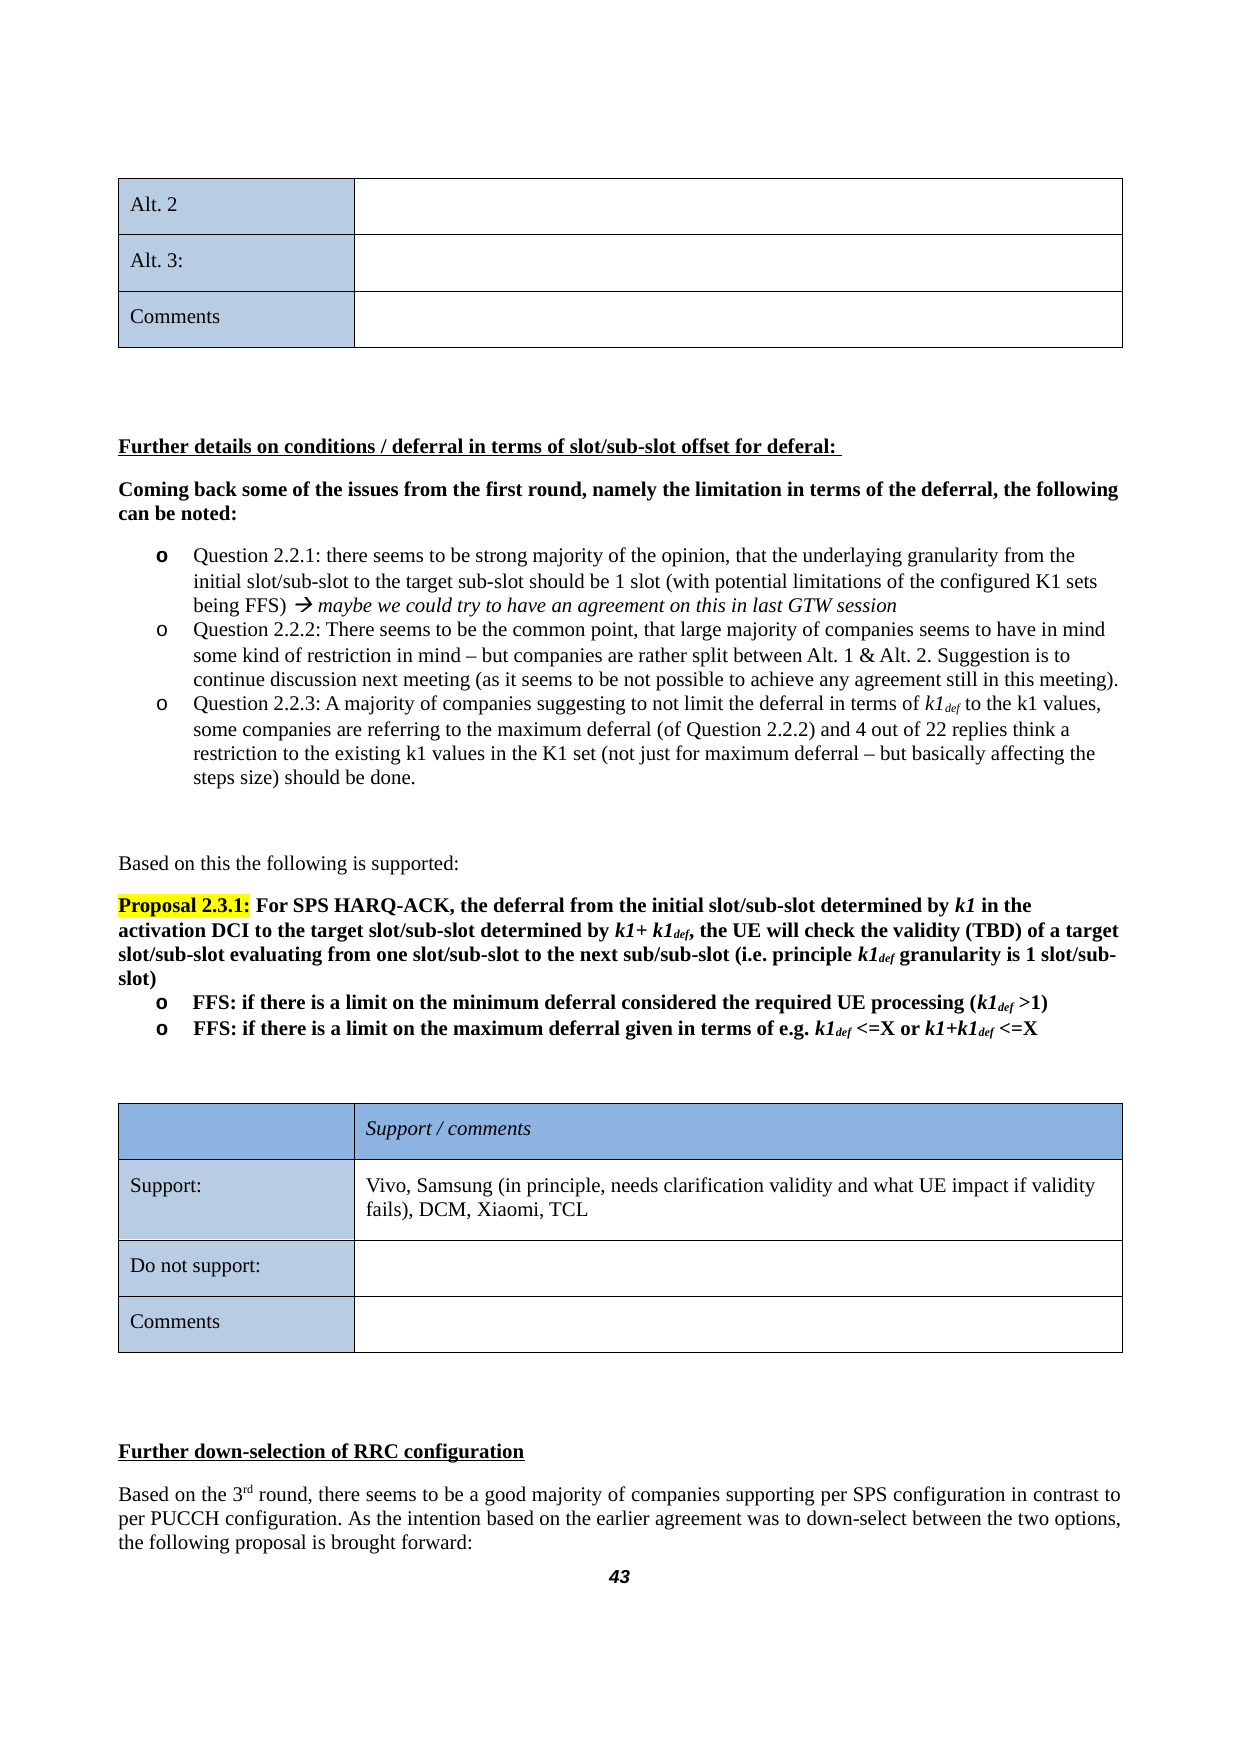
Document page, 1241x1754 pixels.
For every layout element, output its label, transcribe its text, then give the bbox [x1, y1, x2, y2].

list FFS: if there is a limit on the maximum deferral given in terms of e.g. k1def <=X or k1+k1def <=X [156, 1015, 1122, 1041]
table_cell [355, 292, 1122, 347]
text Based on the 3rd round, there seems to be a good majority of companies supporting per SPS configuration in contrast to per PUCCH configuration. As the intention based on the earlier agreement was to down-select between the two options, the following proposal is brought forward: [118, 1482, 1122, 1554]
text Proposal 2.3.1: For SPS HARQ-ACK, the deferral from the initial slot/sub-slot determined by k1 in the activation DCI to the target slot/sub-slot determined by k1+ k1def, the UE will check the validity (TBD) of a target slot/sub-slot evaluating from one slot/sub-slot to the next sub/sub-slot (i.e. principle k1def granularity is 1 slot/sub-slot) [118, 893, 1122, 990]
text Further down-selection of RRC configuration [118, 1439, 1122, 1463]
list FFS: if there is a limit on the minimum deferral considered the required UE processing (k1def >1) [155, 990, 1122, 1015]
text Based on this the following is supported: [118, 851, 1122, 875]
table_cell Alt. 3: [119, 235, 354, 291]
table_cell Vivo, Samsung (in principle, needs clarification validity and what UE impact if validity fails), DCM, Xiaomi, TCL [355, 1160, 1122, 1239]
table_header Support / comments [355, 1104, 1122, 1159]
table_cell [355, 235, 1122, 291]
table_header [119, 1104, 354, 1159]
table_cell [355, 179, 1122, 234]
table_cell [355, 1297, 1122, 1352]
list Question 2.2.3: A majority of companies suggesting to not limit the deferral in terms of k1def to the k1 values, some companies are referring to the maximum deferral (of Question 2.2.2) and 4 out of 22 replies think a restriction to the existing k1 values in the K1 set (not just for maximum deferral – but basically affecting the steps size) should be done. [156, 691, 1122, 789]
table_cell [355, 1241, 1122, 1296]
table_cell Support: [119, 1160, 354, 1239]
text Coming back some of the issues from the first round, namely the limitation in terms of the deferral, the following can be noted: [118, 477, 1122, 525]
list Question 2.2.1: there seems to be strong majority of the opinion, that the underlaying granularity from the initial slot/sub-slot to the target sub-slot should be 1 slot (with potential limitations of the configured K1 sets being FFS) maybe we could try to have an agreement on this in last GTW session [156, 543, 1122, 617]
text Further details on conditions / deferral in terms of slot/sub-slot offset for deferal: [118, 434, 1122, 458]
table_cell Alt. 2 [119, 179, 354, 234]
list Question 2.2.2: There seems to be the common point, that large majority of companies seems to have in mind some kind of restriction in mind – but companies are rather split between Alt. 1 & Alt. 2. Suggestion is to continue discussion next meeting (as it seems to be not possible to achieve any agreement still in this meeting). [156, 617, 1122, 691]
table_cell Do not support: [119, 1241, 354, 1296]
table_cell Comments [119, 1297, 354, 1352]
table_cell Comments [119, 292, 354, 347]
